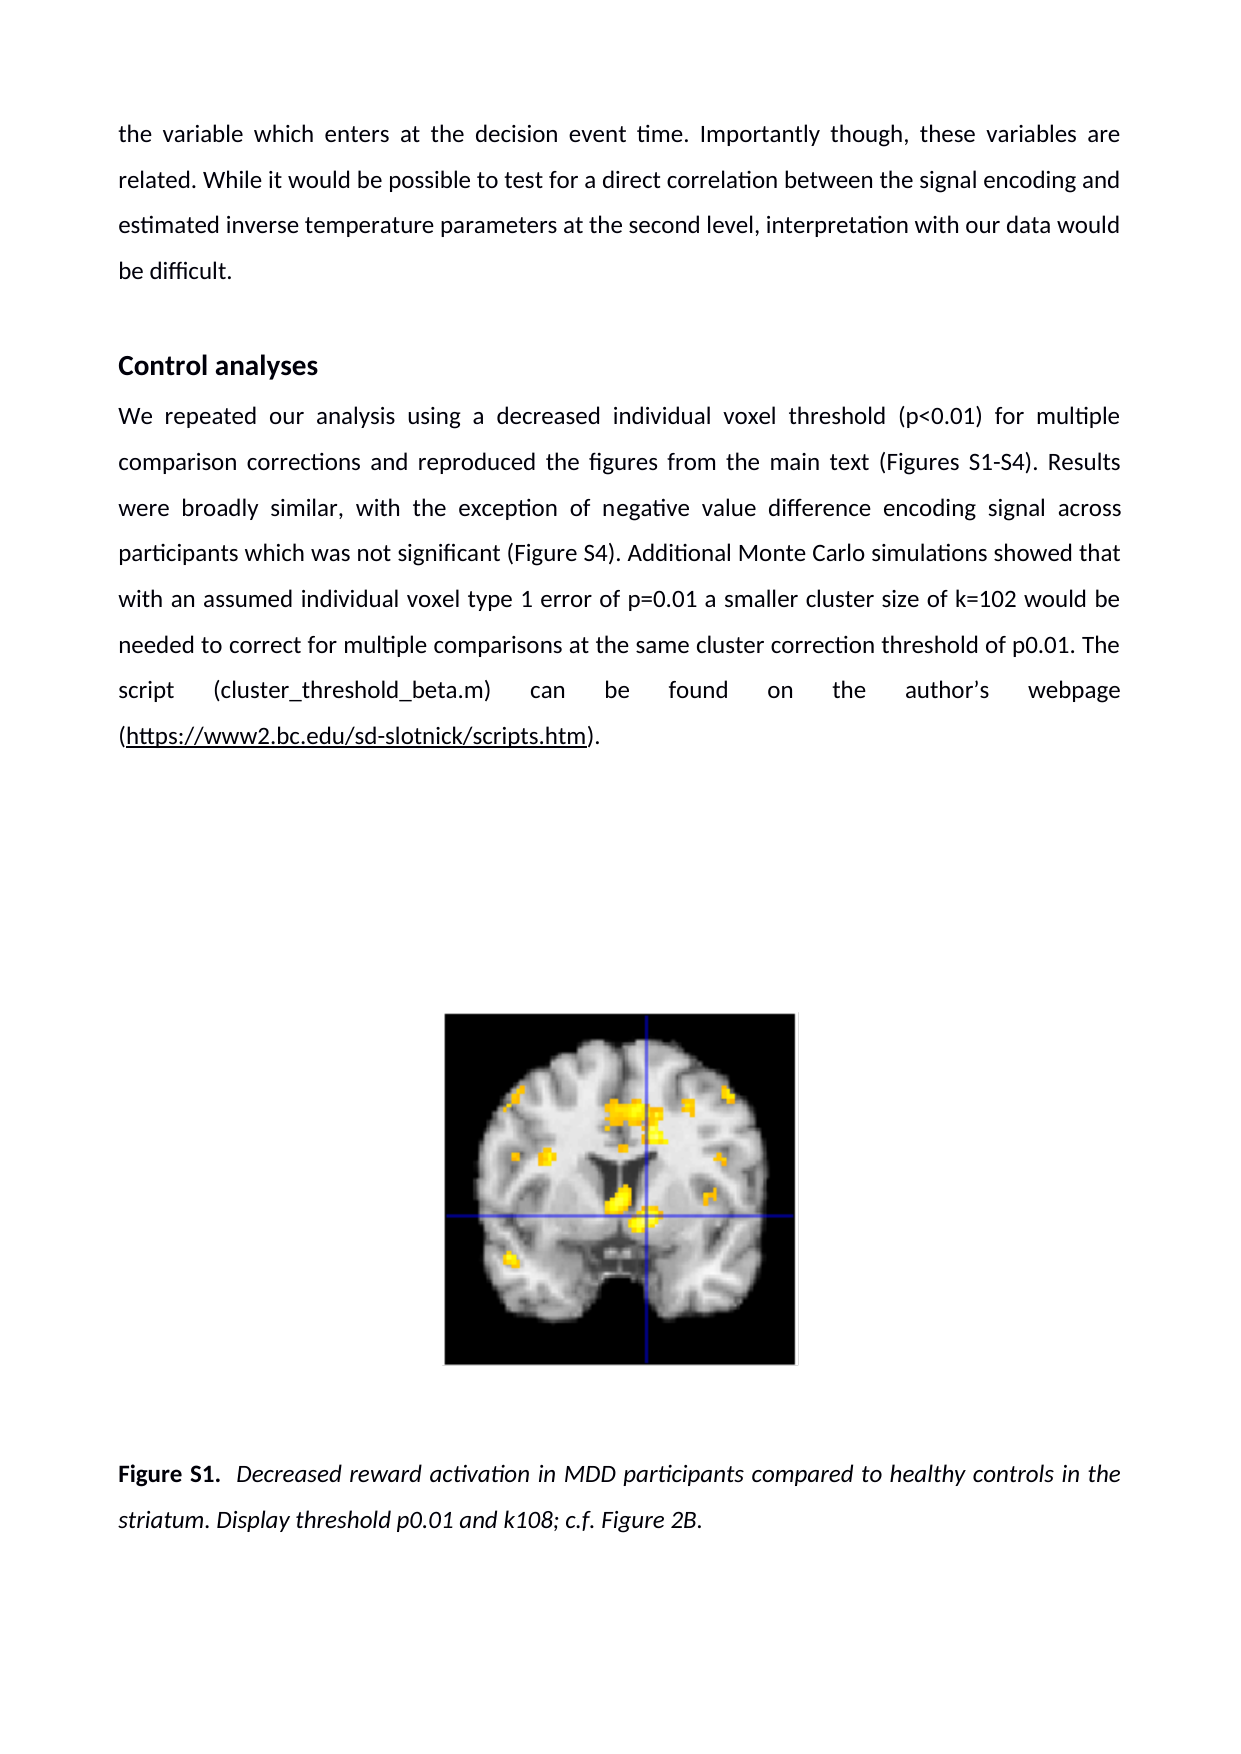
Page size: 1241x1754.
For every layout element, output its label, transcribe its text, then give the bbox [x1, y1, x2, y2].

text Figure S1. Decreased reward activation in MDD participants compared to healthy controls in the striatum. Display threshold p0.01 and k108; c.f. Figure 2B. [118, 1458, 1122, 1535]
picture [424, 994, 816, 1383]
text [118, 118, 1122, 286]
text We repeated our analysis using a decreased individual voxel threshold (p<0.01) for multiple comparison corrections and reproduced the figures from the main text (Figures S1-S4). Results were broadly similar, with the exception of negative value difference encoding signal across participants which was not significant (Figure S4). Additional Monte Carlo simulations showed that with an assumed individual voxel type 1 error of p=0.01 a smaller cluster size of k=102 would be needed to correct for multiple comparisons at the same cluster correction threshold of p0.01. The script (cluster_threshold_beta.m) can be found on the author’s webpage (https://www2.bc.edu/sd-slotnick/scripts.htm). [118, 400, 1122, 751]
text Control analyses [118, 347, 1122, 382]
